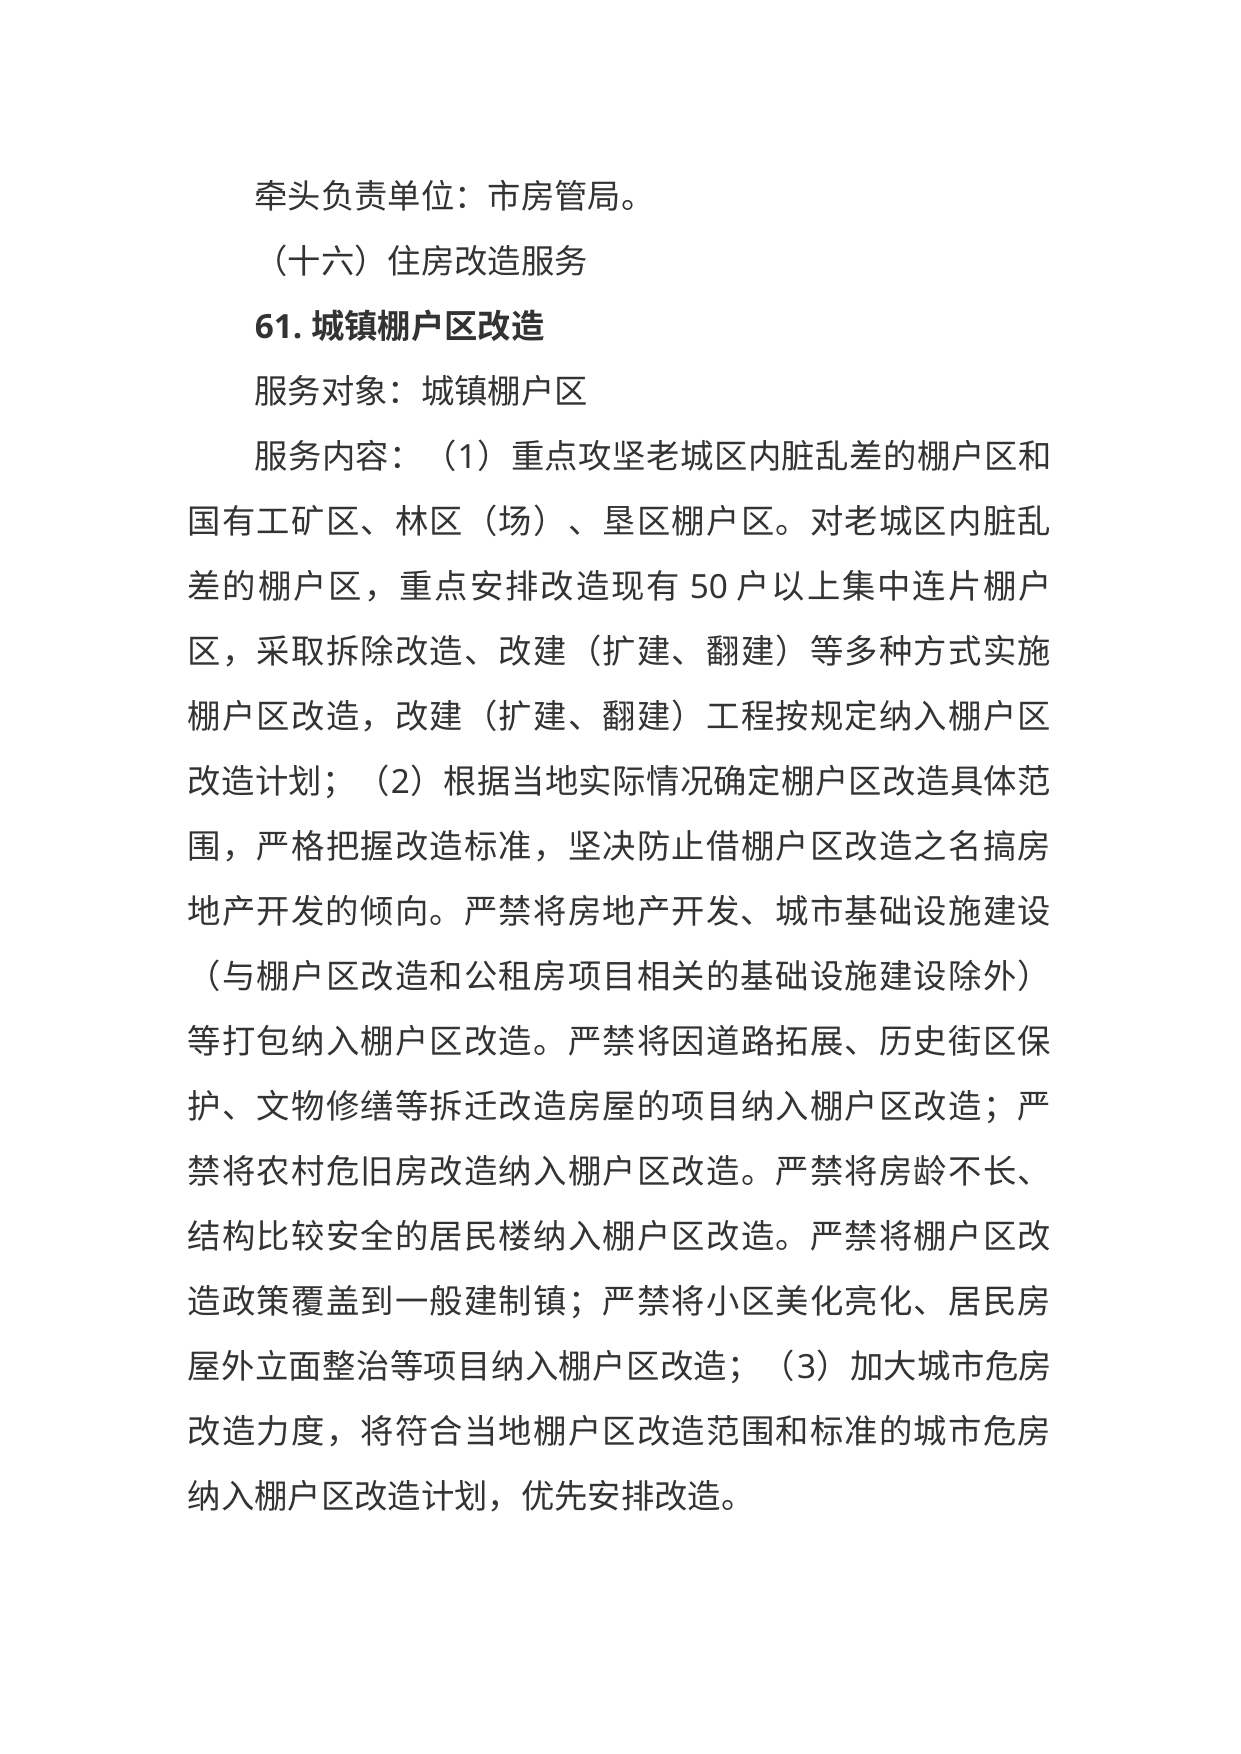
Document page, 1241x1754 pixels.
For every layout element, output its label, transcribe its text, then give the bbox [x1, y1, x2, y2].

text 61. 城镇棚户区改造 [187, 292, 1053, 357]
text 服务内容：（1）重点攻坚老城区内脏乱差的棚户区和国有工矿区、林区（场）、垦区棚户区。对老城区内脏乱差的棚户区，重点安排改造现有50户以上集中连片棚户区，采取拆除改造、改建（扩建、翻建）等多种方式实施棚户区改造，改建（扩建、翻建）工程按规定纳入棚户区改造计划；（2）根据当地实际情况确定棚户区改造具体范围，严格把握改造标准，坚决防止借棚户区改造之名搞房地产开发的倾向。严禁将房地产开发、城市基础设施建设（与棚户区改造和公租房项目相关的基础设施建设除外）等打包纳入棚户区改造。严禁将因道路拓展、历史街区保护、文物修缮等拆迁改造房屋的项目纳入棚户区改造；严禁将农村危旧房改造纳入棚户区改造。严禁将房龄不长、结构比较安全的居民楼纳入棚户区改造。严禁将棚户区改造政策覆盖到一般建制镇；严禁将小区美化亮化、居民房屋外立面整治等项目纳入棚户区改造；（3）加大城市危房改造力度，将符合当地棚户区改造范围和标准的城市危房纳入棚户区改造计划，优先安排改造。 [187, 422, 1053, 1527]
text 服务对象：城镇棚户区 [187, 357, 1053, 422]
text （十六）住房改造服务 [187, 227, 1053, 292]
text 牵头负责单位：市房管局。 [187, 162, 1053, 227]
